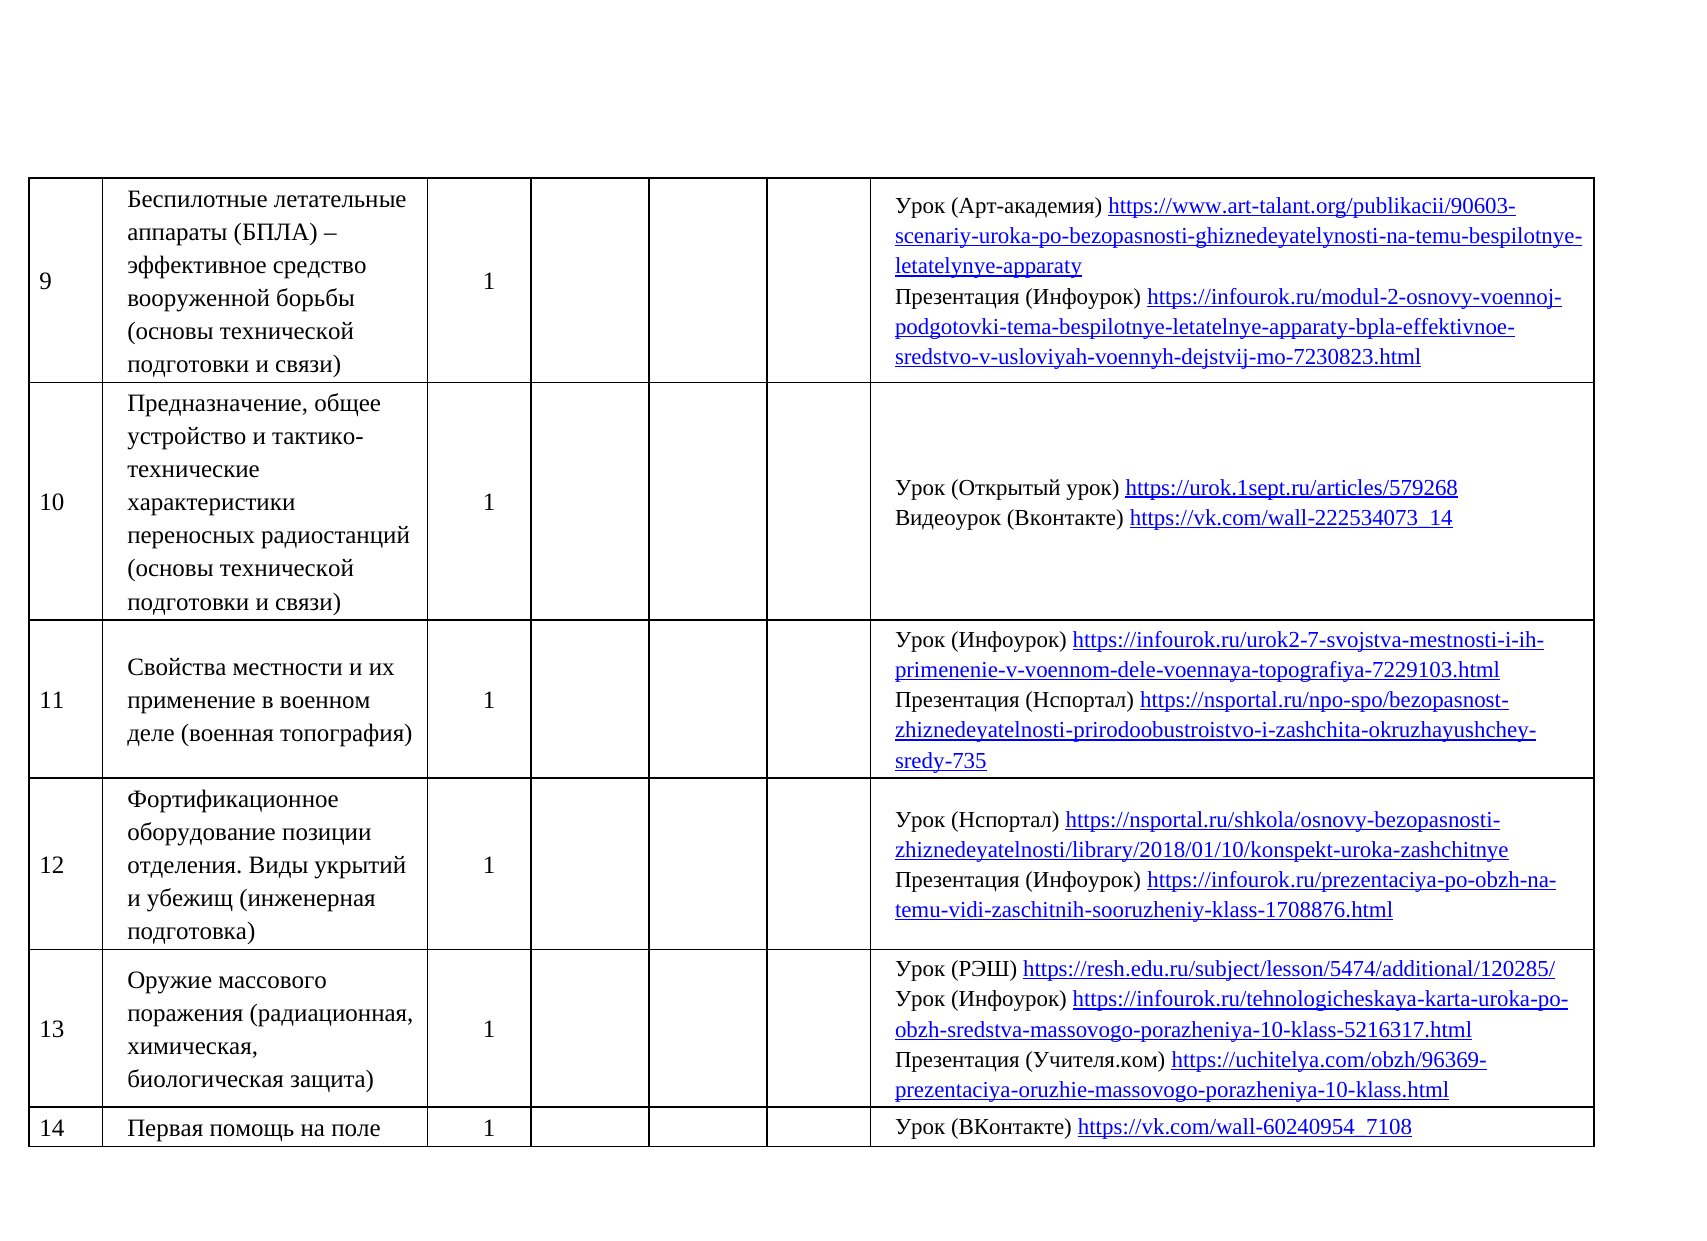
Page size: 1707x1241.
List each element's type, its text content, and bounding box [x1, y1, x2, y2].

table_cell [650, 179, 766, 382]
table_cell 1 [428, 779, 530, 948]
table_cell 1 [428, 383, 530, 619]
table_cell 13 [30, 950, 102, 1106]
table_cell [871, 1108, 1593, 1146]
table_cell [532, 621, 648, 777]
table_cell [768, 621, 870, 777]
table_cell 1 [428, 179, 530, 382]
table_cell [768, 179, 870, 382]
table_cell Предназначение, общее устройство и тактико-технические характеристики переносных радиостанций (основы технической подготовки и связи) [103, 383, 427, 619]
table_cell Урок (Нспортал) https://nsportal.ru/shkola/osnovy-bezopasnosti-zhiznedeyatelnosti/library/2018/01/10/konspekt-uroka-zashchitnye Презентация (Инфоурок) https://infourok.ru/prezentaciya-po-obzh-na-temu-vidi-zaschitnih-sooruzheniy-klass-1708876.html [871, 779, 1593, 948]
table_cell Свойства местности и их применение в военном деле (военная топография) [103, 621, 427, 777]
table_cell Урок (Открытый урок) https://urok.1sept.ru/articles/579268 Видеоурок (Вконтакте) https://vk.com/wall-222534073_14 [871, 383, 1593, 619]
table_cell 1 [428, 1108, 530, 1146]
table_cell [650, 1108, 766, 1146]
table_cell [532, 383, 648, 619]
table_cell Урок (Инфоурок) https://infourok.ru/urok2-7-svojstva-mestnosti-i-ih-primenenie-v-voennom-dele-voennaya-topografiya-7229103.html Презентация (Нспортал) https://nsportal.ru/npo-spo/bezopasnost-zhiznedeyatelnosti-prirodoobustroistvo-i-zashchita-okruzhayushchey-sredy-735 [871, 621, 1593, 777]
table_cell 14 [30, 1108, 102, 1146]
table_cell [532, 779, 648, 948]
table_cell [768, 383, 870, 619]
table_cell [650, 779, 766, 948]
table_cell [768, 779, 870, 948]
table_cell 11 [30, 621, 102, 777]
table_cell Оружие массового поражения (радиационная, химическая, биологическая защита) [103, 950, 427, 1106]
table_cell Фортификационное оборудование позиции отделения. Виды укрытий и убежищ (инженерная подготовка) [103, 779, 427, 948]
table_cell [650, 950, 766, 1106]
table_cell 1 [428, 950, 530, 1106]
table_cell 12 [30, 779, 102, 948]
table_cell [768, 950, 870, 1106]
table_cell [650, 383, 766, 619]
table_cell [768, 1108, 870, 1146]
table_cell 9 [30, 179, 102, 382]
table_cell Урок (Арт-академия) https://www.art-talant.org/publikacii/90603-scenariy-uroka-po-bezopasnosti-ghiznedeyatelynosti-na-temu-bespilotnye-letatelynye-apparaty Презентация (Инфоурок) https://infourok.ru/modul-2-osnovy-voennoj-podgotovki-tema-bespilotnye-letatelnye-apparaty-bpla-effektivnoe-sredstvo-v-usloviyah-voennyh-dejstvij-mo-7230823.html [871, 179, 1593, 382]
table_cell [650, 621, 766, 777]
table_cell Урок (РЭШ) https://resh.edu.ru/subject/lesson/5474/additional/120285/ Урок (Инфоурок) https://infourok.ru/tehnologicheskaya-karta-uroka-po-obzh-sredstva-massovogo-porazheniya-10-klass-5216317.html Презентация (Учителя.ком) https://uchitelya.com/obzh/96369-prezentaciya-oruzhie-massovogo-porazheniya-10-klass.html [871, 950, 1593, 1106]
table_cell 1 [428, 621, 530, 777]
table_cell Беспилотные летательные аппараты (БПЛА) – эффективное средство вооруженной борьбы (основы технической подготовки и связи) [103, 179, 427, 382]
table_cell [532, 1108, 648, 1146]
table_cell [532, 950, 648, 1106]
table_cell 10 [30, 383, 102, 619]
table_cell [103, 1108, 427, 1146]
table_cell [532, 179, 648, 382]
